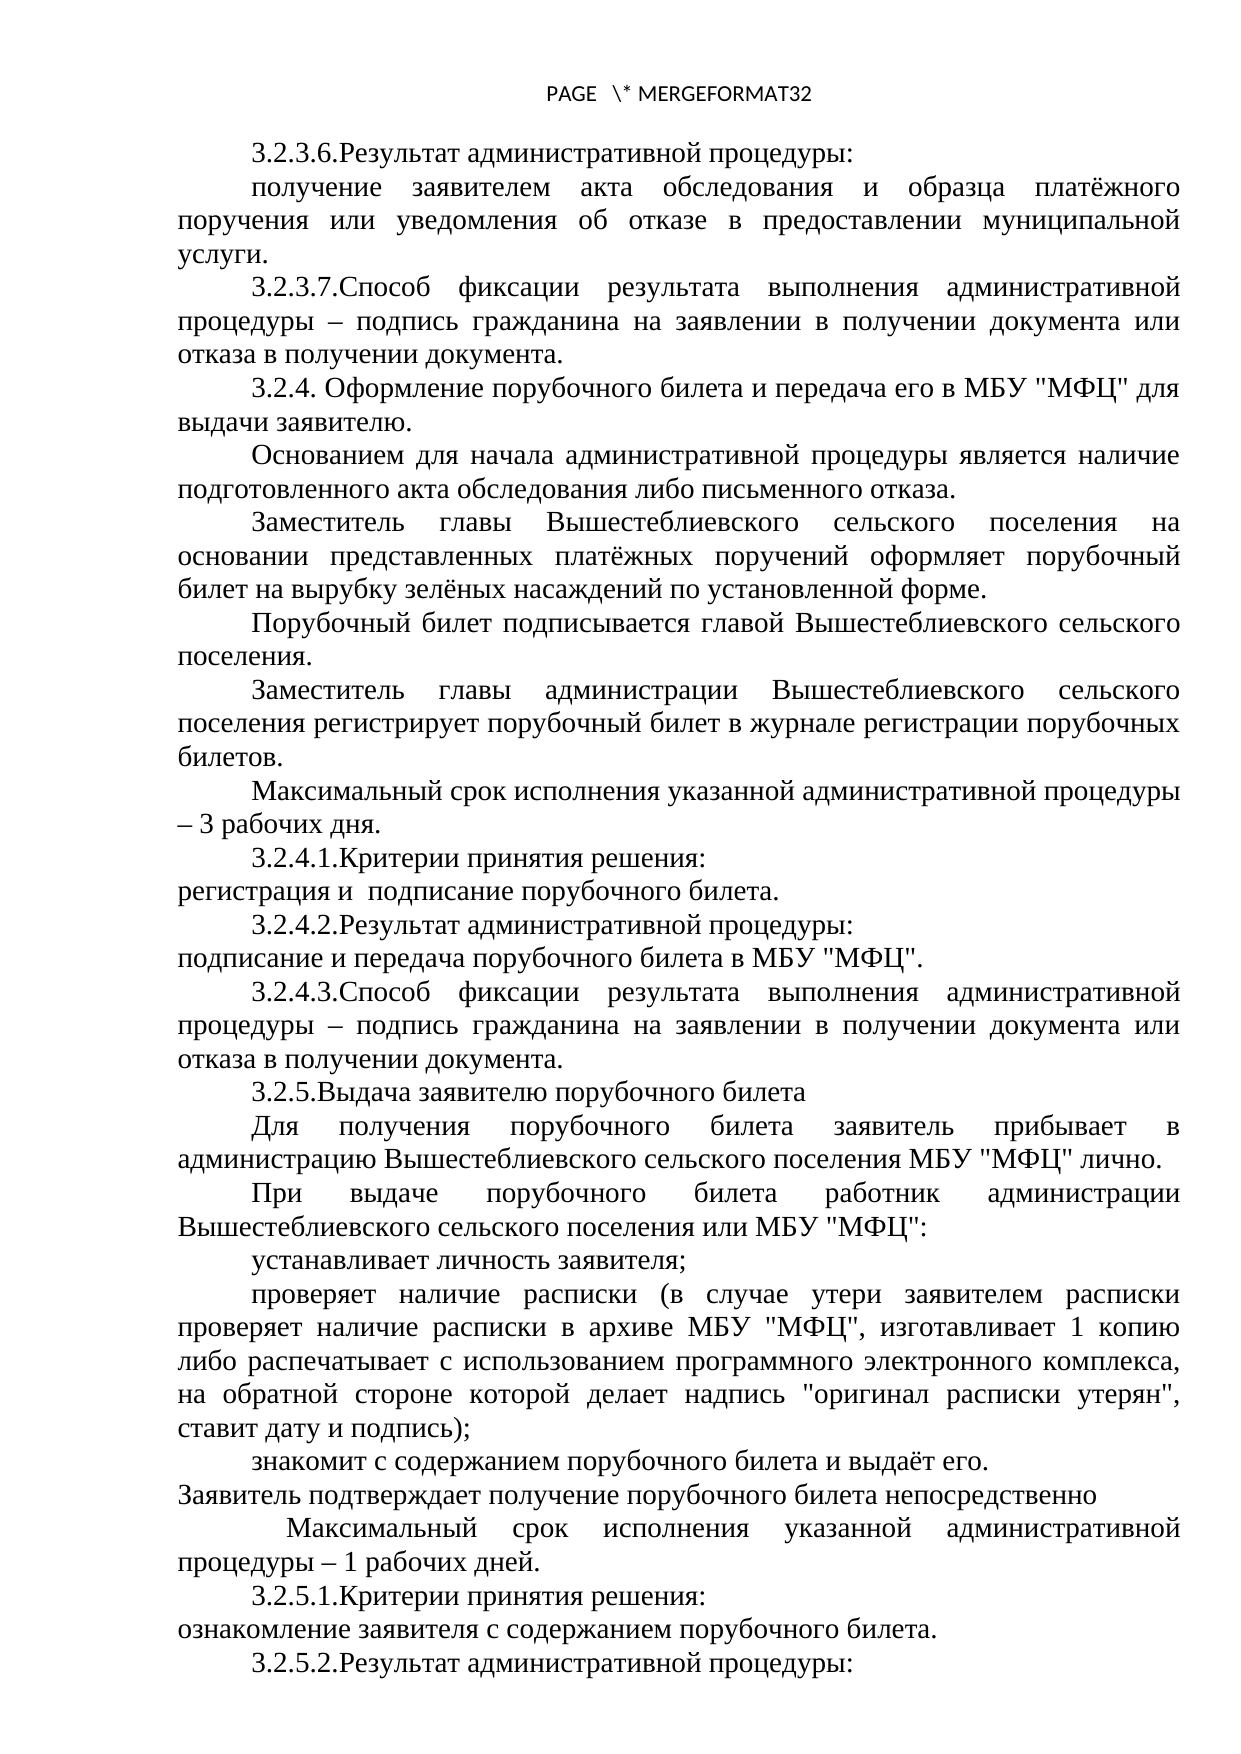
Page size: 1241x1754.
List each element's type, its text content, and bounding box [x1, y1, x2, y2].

text Заместитель главы Вышестеблиевского сельского поселения на основании представленных платёжных поручений оформляет порубочный билет на вырубку зелёных насаждений по установленной форме. [177, 504, 1181, 605]
text регистрация и подписание порубочного билета. [177, 873, 1181, 907]
text 3.2.3.6.Результат административной процедуры: [177, 135, 1181, 169]
text Для получения порубочного билета заявитель прибывает в администрацию Вышестеблиевского сельского поселения МБУ "МФЦ" лично. [177, 1108, 1181, 1175]
text 3.2.5.1.Критерии принятия решения: [177, 1578, 1181, 1611]
text ознакомление заявителя с содержанием порубочного билета. [177, 1611, 1181, 1645]
text Заявитель подтверждает получение порубочного билета непосредственно [177, 1477, 1181, 1511]
text устанавливает личность заявителя; [177, 1242, 1181, 1276]
text Основанием для начала административной процедуры является наличие подготовленного акта обследования либо письменного отказа. [177, 437, 1181, 504]
text Порубочный билет подписывается главой Вышестеблиевского сельского поселения. [177, 605, 1181, 672]
text Максимальный срок исполнения указанной административной процедуры – 1 рабочих дней. [177, 1511, 1181, 1578]
text 3.2.5.2.Результат административной процедуры: [177, 1645, 1181, 1678]
text знакомит с содержанием порубочного билета и выдаёт его. [177, 1443, 1181, 1477]
text Заместитель главы администрации Вышестеблиевского сельского поселения регистрирует порубочный билет в журнале регистрации порубочных билетов. [177, 672, 1181, 773]
text подписание и передача порубочного билета в МБУ "МФЦ". [177, 940, 1181, 974]
text получение заявителем акта обследования и образца платёжного поручения или уведомления об отказе в предоставлении муниципальной услуги. [177, 169, 1181, 269]
text проверяет наличие расписки (в случае утери заявителем расписки проверяет наличие расписки в архиве МБУ "МФЦ", изготавливает 1 копию либо распечатывает с использованием программного электронного комплекса, на обратной стороне которой делает надпись "оригинал расписки утерян", ставит дату и подпись); [177, 1276, 1181, 1443]
text 3.2.3.7.Способ фиксации результата выполнения административной процедуры – подпись гражданина на заявлении в получении документа или отказа в получении документа. [177, 269, 1181, 370]
text 3.2.4.3.Способ фиксации результата выполнения административной процедуры – подпись гражданина на заявлении в получении документа или отказа в получении документа. [177, 974, 1181, 1074]
text 3.2.4.1.Критерии принятия решения: [177, 840, 1181, 873]
text 3.2.4. Оформление порубочного билета и передача его в МБУ "МФЦ" для выдачи заявителю. [177, 370, 1181, 437]
text Максимальный срок исполнения указанной административной процедуры – 3 рабочих дня. [177, 773, 1181, 840]
text При выдаче порубочного билета работник администрации Вышестеблиевского сельского поселения или МБУ "МФЦ": [177, 1175, 1181, 1242]
text 3.2.4.2.Результат административной процедуры: [177, 907, 1181, 940]
text 3.2.5.Выдача заявителю порубочного билета [177, 1074, 1181, 1108]
